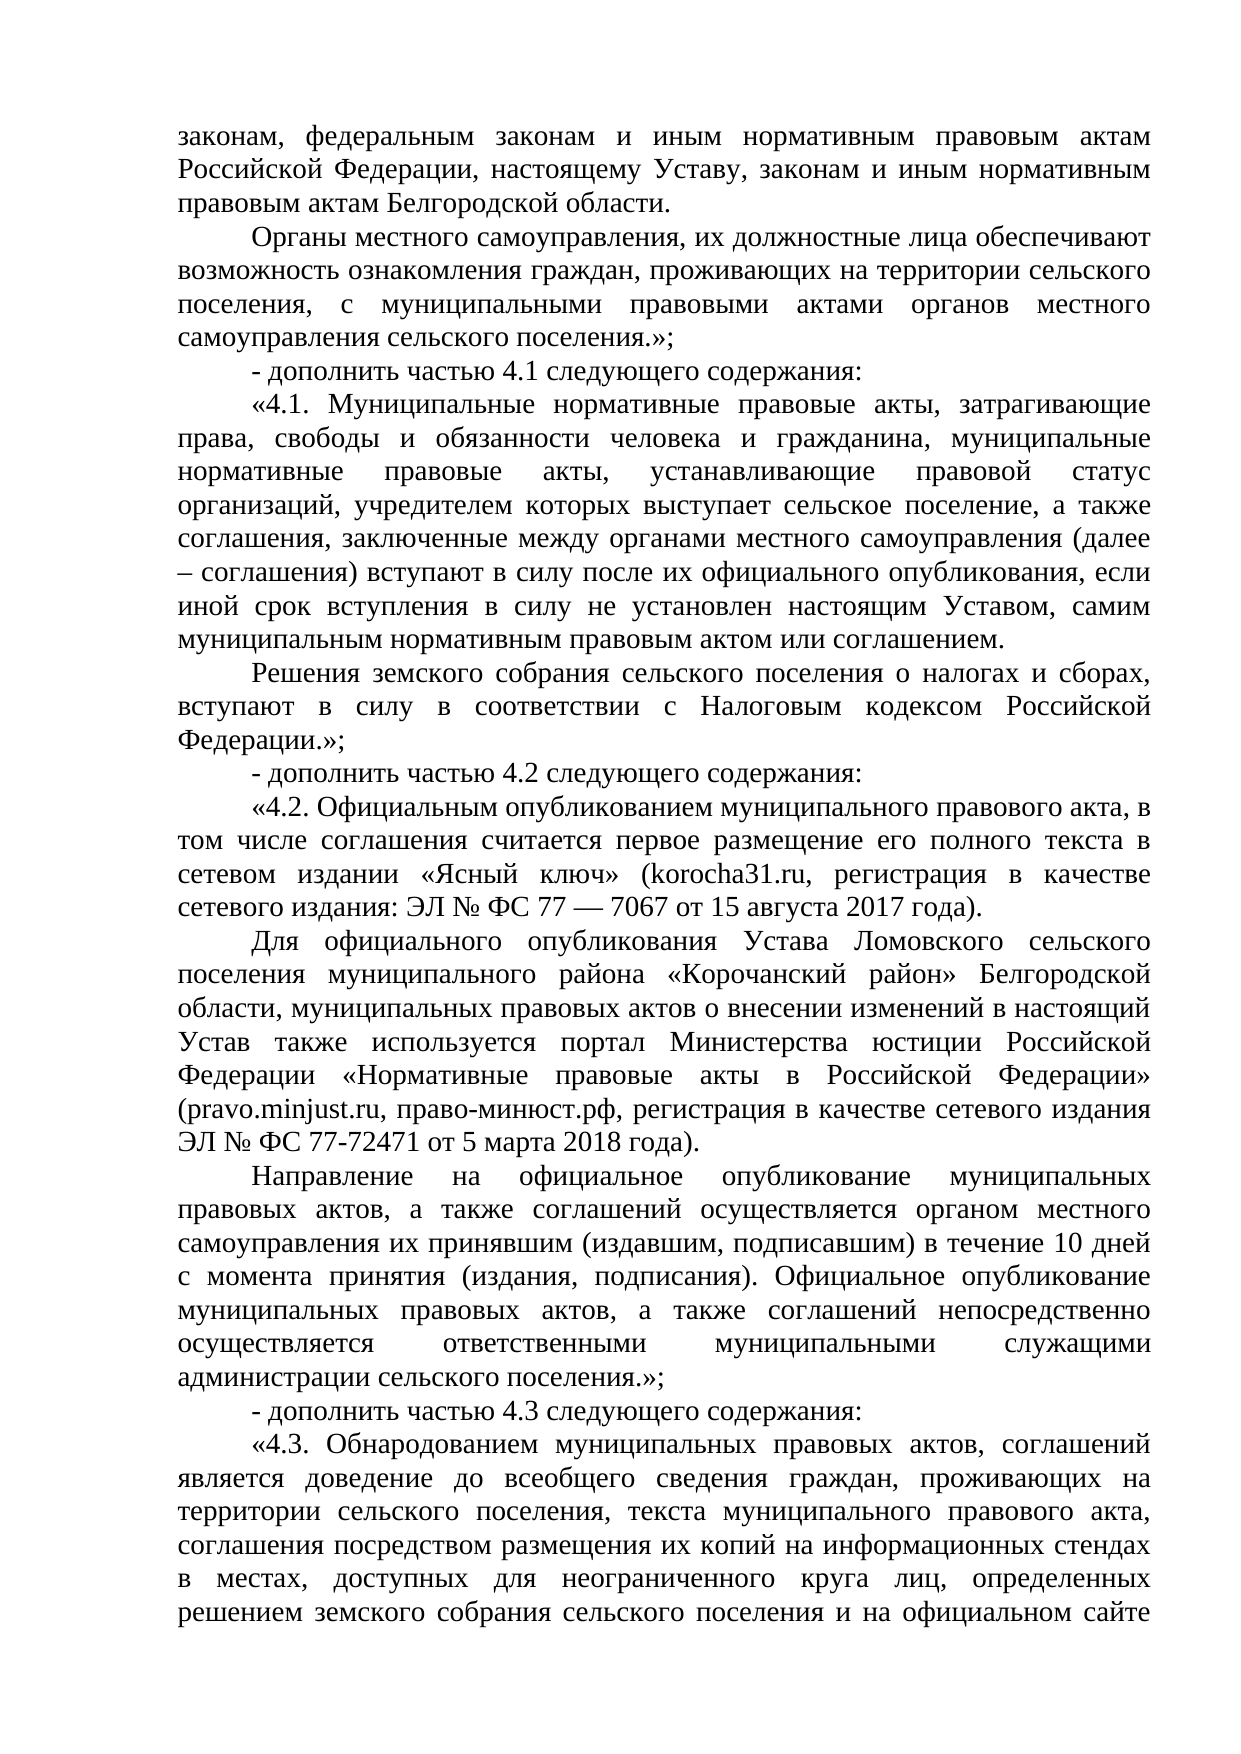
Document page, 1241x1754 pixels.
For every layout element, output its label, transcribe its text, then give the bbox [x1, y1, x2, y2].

text Органы местного самоуправления, их должностные лица обеспечивают возможность ознакомления граждан, проживающих на территории сельского поселения, с муниципальными правовыми актами органов местного самоуправления сельского поселения.»; [177, 219, 1152, 353]
text Для официального опубликования Устава Ломовского сельского поселения муниципального района «Корочанский район» Белгородской области, муниципальных правовых актов о внесении изменений в настоящий Устав также используется портал Министерства юстиции Российской Федерации «Нормативные правовые акты в Российской Федерации» (pravo.minjust.ru, право-минюст.рф, регистрация в качестве сетевого издания ЭЛ № ФС 77-72471 от 5 марта 2018 года). [177, 923, 1152, 1158]
text - дополнить частью 4.1 следующего содержания: [177, 353, 1152, 386]
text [177, 1426, 1152, 1627]
text Решения земского собрания сельского поселения о налогах и сборах, вступают в силу в соответствии с Налоговым кодексом Российской Федерации.»; [177, 655, 1152, 755]
text «4.1. Муниципальные нормативные правовые акты, затрагивающие права, свободы и обязанности человека и гражданина, муниципальные нормативные правовые акты, устанавливающие правовой статус организаций, учредителем которых выступает сельское поселение, а также соглашения, заключенные между органами местного самоуправления (далее – соглашения) вступают в силу после их официального опубликования, если иной срок вступления в силу не установлен настоящим Уставом, самим муниципальным нормативным правовым актом или соглашением. [177, 386, 1152, 655]
text - дополнить частью 4.2 следующего содержания: [177, 755, 1152, 789]
text Направление на официальное опубликование муниципальных правовых актов, а также соглашений осуществляется органом местного самоуправления их принявшим (издавшим, подписавшим) в течение 10 дней с момента принятия (издания, подписания). Официальное опубликование муниципальных правовых актов, а также соглашений непосредственно осуществляется ответственными муниципальными служащими администрации сельского поселения.»; [177, 1158, 1152, 1393]
text - дополнить частью 4.3 следующего содержания: [177, 1393, 1152, 1426]
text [177, 118, 1152, 219]
text «4.2. Официальным опубликованием муниципального правового акта, в том числе соглашения считается первое размещение его полного текста в сетевом издании «Ясный ключ» (korocha31.ru, регистрация в качестве сетевого издания: ЭЛ № ФС 77 — 7067 от 15 августа 2017 года). [177, 789, 1152, 923]
